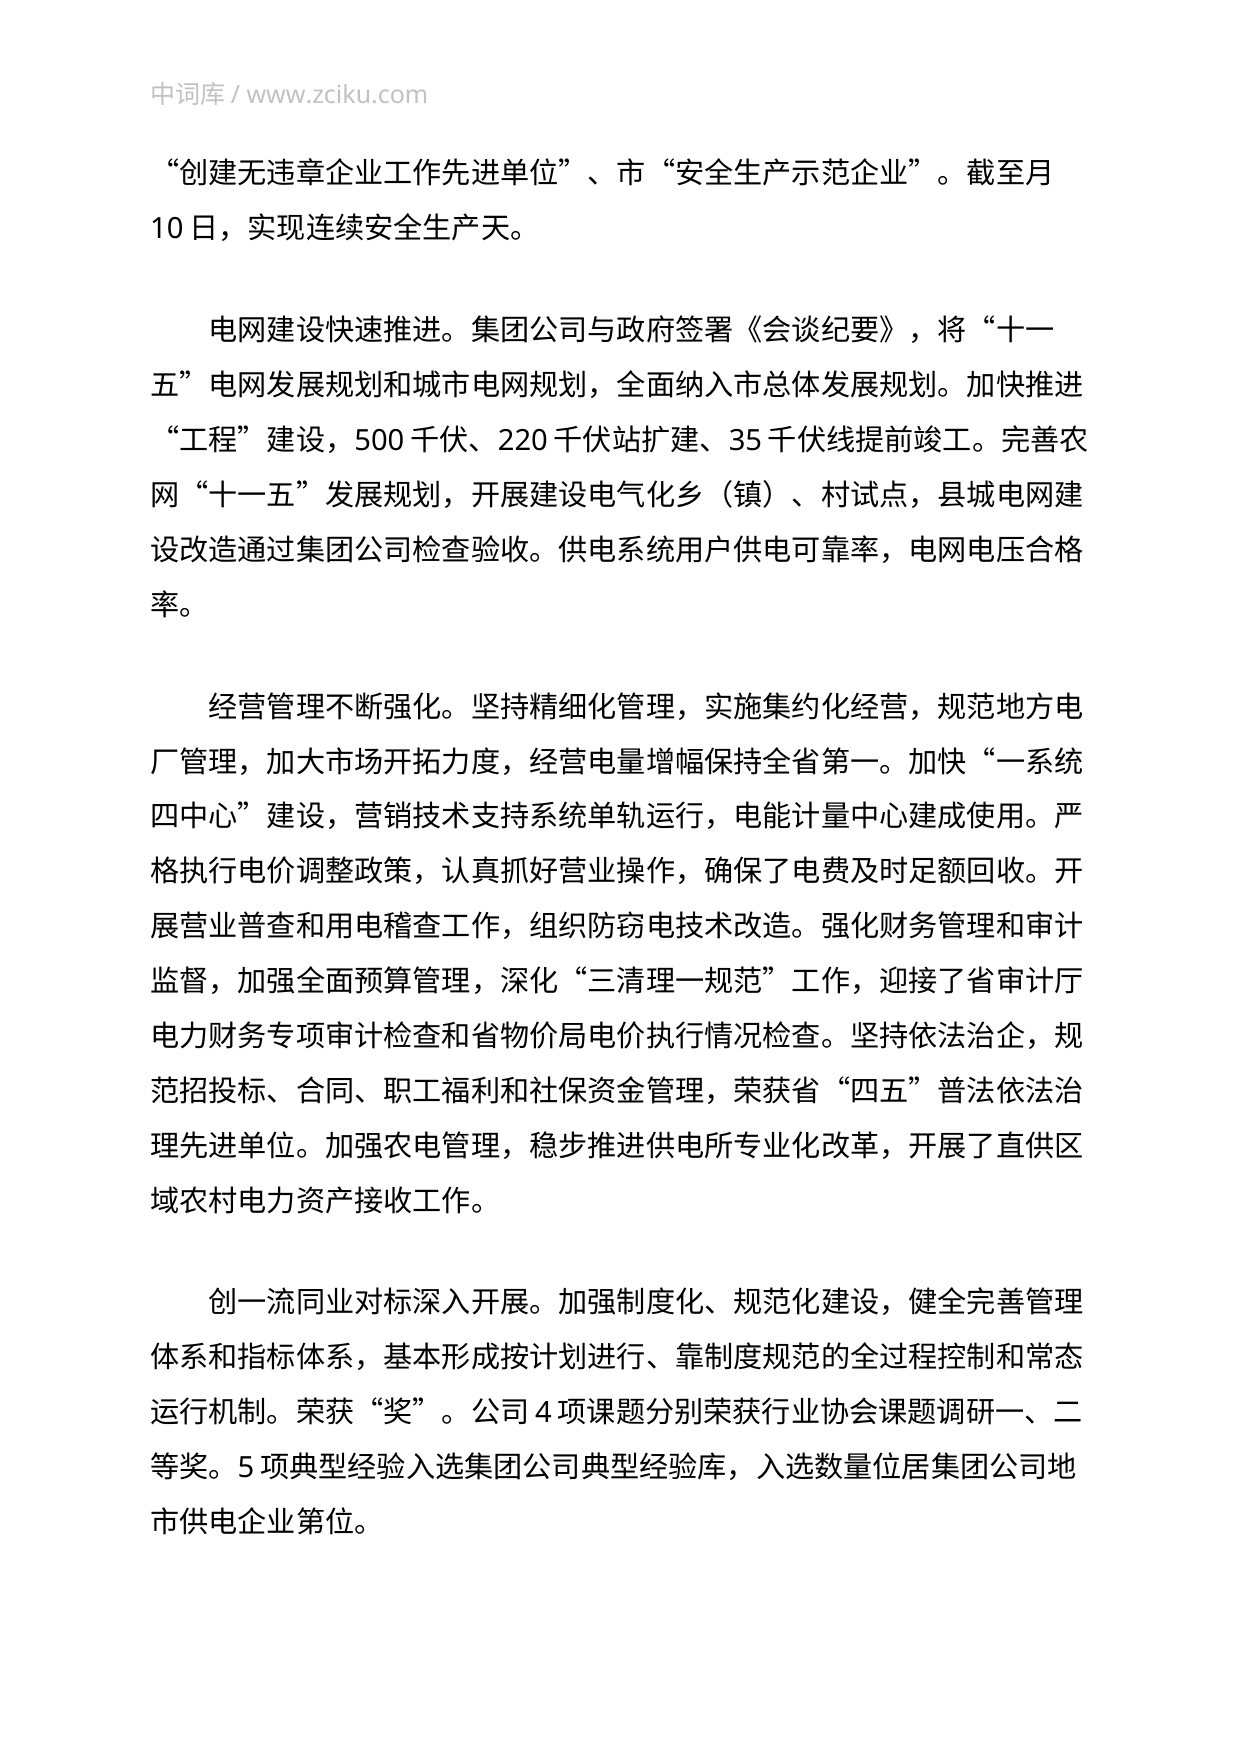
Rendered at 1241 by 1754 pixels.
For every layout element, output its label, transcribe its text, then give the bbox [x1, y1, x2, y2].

text 经营管理不断强化。坚持精细化管理，实施集约化经营，规范地方电厂管理，加大市场开拓力度，经营电量增幅保持全省第一。加快“一系统四中心”建设，营销技术支持系统单轨运行，电能计量中心建成使用。严格执行电价调整政策，认真抓好营业操作，确保了电费及时足额回收。开展营业普查和用电稽查工作，组织防窃电技术改造。强化财务管理和审计监督，加强全面预算管理，深化“三清理一规范”工作，迎接了省审计厅电力财务专项审计检查和省物价局电价执行情况检查。坚持依法治企，规范招投标、合同、职工福利和社保资金管理，荣获省“四五”普法依法治理先进单位。加强农电管理，稳步推进供电所专业化改革，开展了直供区域农村电力资产接收工作。 [150, 683, 1090, 1219]
text 电网建设快速推进。集团公司与政府签署《会谈纪要》，将“十一五”电网发展规划和城市电网规划，全面纳入市总体发展规划。加快推进“工程”建设，500千伏、220千伏站扩建、35千伏线提前竣工。完善农网“十一五”发展规划，开展建设电气化乡（镇）、村试点，县城电网建设改造通过集团公司检查验收。供电系统用户供电可靠率，电网电压合格率。 [150, 307, 1090, 624]
text 创一流同业对标深入开展。加强制度化、规范化建设，健全完善管理体系和指标体系，基本形成按计划进行、靠制度规范的全过程控制和常态运行机制。荣获“奖”。公司4项课题分别荣获行业协会课题调研一、二等奖。5项典型经验入选集团公司典型经验库，入选数量位居集团公司地市供电企业第位。 [150, 1279, 1090, 1541]
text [150, 150, 1090, 247]
